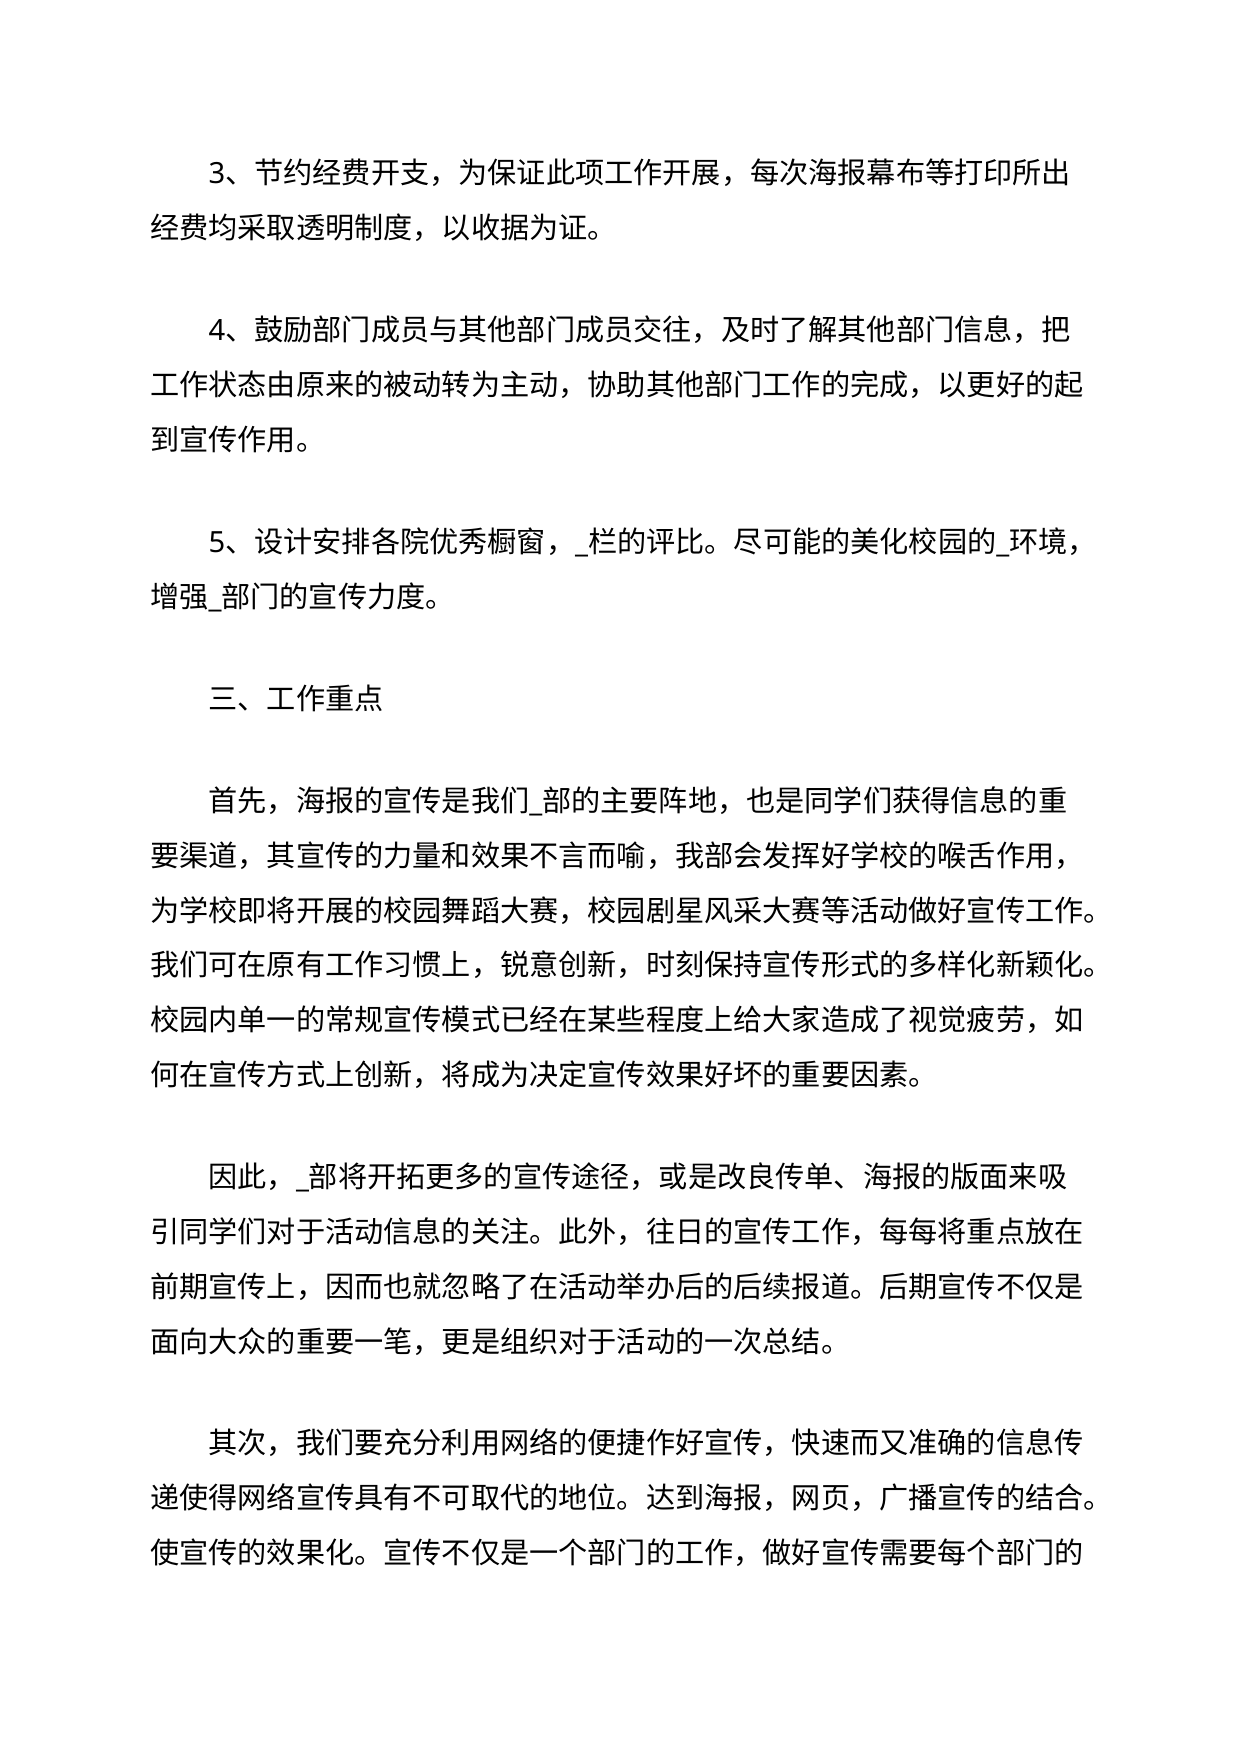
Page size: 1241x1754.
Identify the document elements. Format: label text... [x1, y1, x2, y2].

text 4、鼓励部门成员与其他部门成员交往，及时了解其他部门信息，把工作状态由原来的被动转为主动，协助其他部门工作的完成，以更好的起到宣传作用。 [150, 307, 1090, 459]
text 三、工作重点 [150, 675, 1090, 718]
text 3、节约经费开支，为保证此项工作开展，每次海报幕布等打印所出经费均采取透明制度，以收据为证。 [150, 150, 1090, 247]
text 5、设计安排各院优秀橱窗，_栏的评比。尽可能的美化校园的_环境，增强_部门的宣传力度。 [150, 518, 1090, 616]
text 首先，海报的宣传是我们_部的主要阵地，也是同学们获得信息的重要渠道，其宣传的力量和效果不言而喻，我部会发挥好学校的喉舌作用，为学校即将开展的校园舞蹈大赛，校园剧星风采大赛等活动做好宣传工作。我们可在原有工作习惯上，锐意创新，时刻保持宣传形式的多样化新颖化。校园内单一的常规宣传模式已经在某些程度上给大家造成了视觉疲劳，如何在宣传方式上创新，将成为决定宣传效果好坏的重要因素。 [150, 777, 1090, 1094]
text 因此，_部将开拓更多的宣传途径，或是改良传单、海报的版面来吸引同学们对于活动信息的关注。此外，往日的宣传工作，每每将重点放在前期宣传上，因而也就忽略了在活动举办后的后续报道。后期宣传不仅是面向大众的重要一笔，更是组织对于活动的一次总结。 [150, 1153, 1090, 1361]
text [150, 1420, 1090, 1572]
